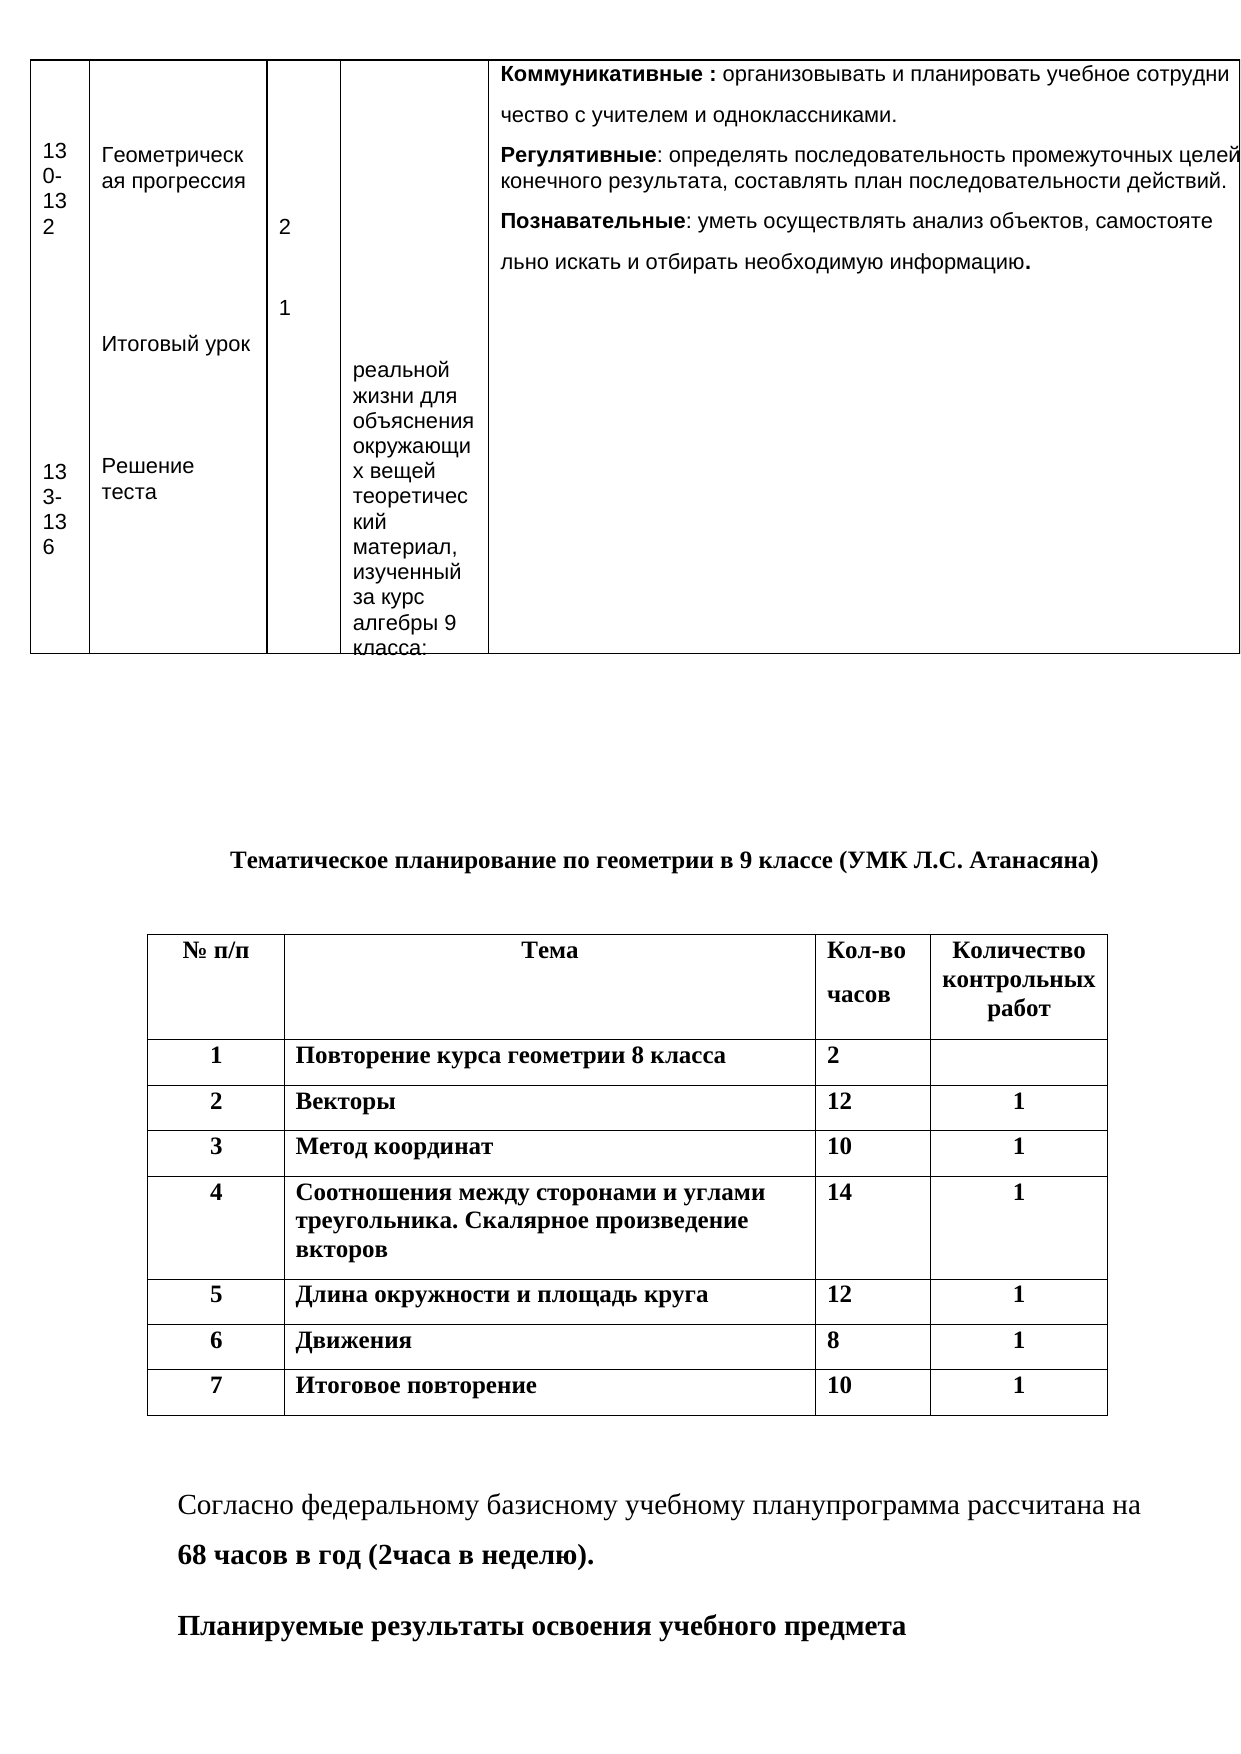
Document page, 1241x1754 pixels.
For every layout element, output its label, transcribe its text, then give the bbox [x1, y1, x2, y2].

table_header Кол-во часов [816, 935, 930, 1039]
table_cell 2 [148, 1086, 284, 1130]
table_cell Векторы [285, 1086, 815, 1130]
table_cell 1 [931, 1131, 1107, 1176]
table_cell 1 [931, 1370, 1107, 1415]
table_header Тема [285, 935, 815, 1039]
table_cell Повторение курса геометрии 8 класса [285, 1040, 815, 1085]
table_cell 1 [931, 1325, 1107, 1369]
table_cell Коммуникативные : организовывать и планировать учебное сотрудни чество с учителем и одноклассниками. Регулятивные: определять последовательность промежуточных целей с учетом конечного результата, составлять план последовательности действий. Познавательные: уметь осуществлять анализ объектов, самостояте льно искать и отбирать необходимую информацию. [489, 61, 1239, 652]
table_cell 2 1 [268, 61, 340, 652]
table_cell 5 [148, 1280, 284, 1324]
text Согласно федеральному базисному учебному планупрограмма рассчитана на 68 часов в год (2часа в неделю). [177, 1487, 1152, 1571]
table_cell Соотношения между сторонами и углами треугольника. Скалярное произведение вкторов [285, 1177, 815, 1278]
table_cell 10 [816, 1370, 930, 1415]
table_cell [931, 1040, 1107, 1085]
table_cell 1 [931, 1280, 1107, 1324]
table_header № п/п [148, 935, 284, 1039]
table_cell 14 [816, 1177, 930, 1278]
table_cell 2 [816, 1040, 930, 1085]
table_cell 12 [816, 1280, 930, 1324]
table_cell Метод координат [285, 1131, 815, 1176]
table_cell 1 [931, 1177, 1107, 1278]
table_cell 12 [816, 1086, 930, 1130]
table_cell 8 [816, 1325, 930, 1369]
text Тематическое планирование по геометрии в 9 классе (УМК Л.С. Атанасяна) [177, 845, 1152, 874]
table_cell 1 [148, 1040, 284, 1085]
table_cell Итоговое повторение [285, 1370, 815, 1415]
table_cell 4 [148, 1177, 284, 1278]
table_header Количество контрольных работ [931, 935, 1107, 1039]
table_cell 6 [148, 1325, 284, 1369]
table_cell 1 [931, 1086, 1107, 1130]
table_cell Геометрическая прогрессия Итоговый урок Решение теста [90, 61, 266, 652]
table_cell 10 [816, 1131, 930, 1176]
table_cell Движения [285, 1325, 815, 1369]
text Планируемые результаты освоения учебного предмета [177, 1608, 1152, 1642]
table_cell 7 [148, 1370, 284, 1415]
table_cell 130-132 133-136 [31, 61, 89, 652]
table_cell Длина окружности и площадь круга [285, 1280, 815, 1324]
table_cell 3 [148, 1131, 284, 1176]
